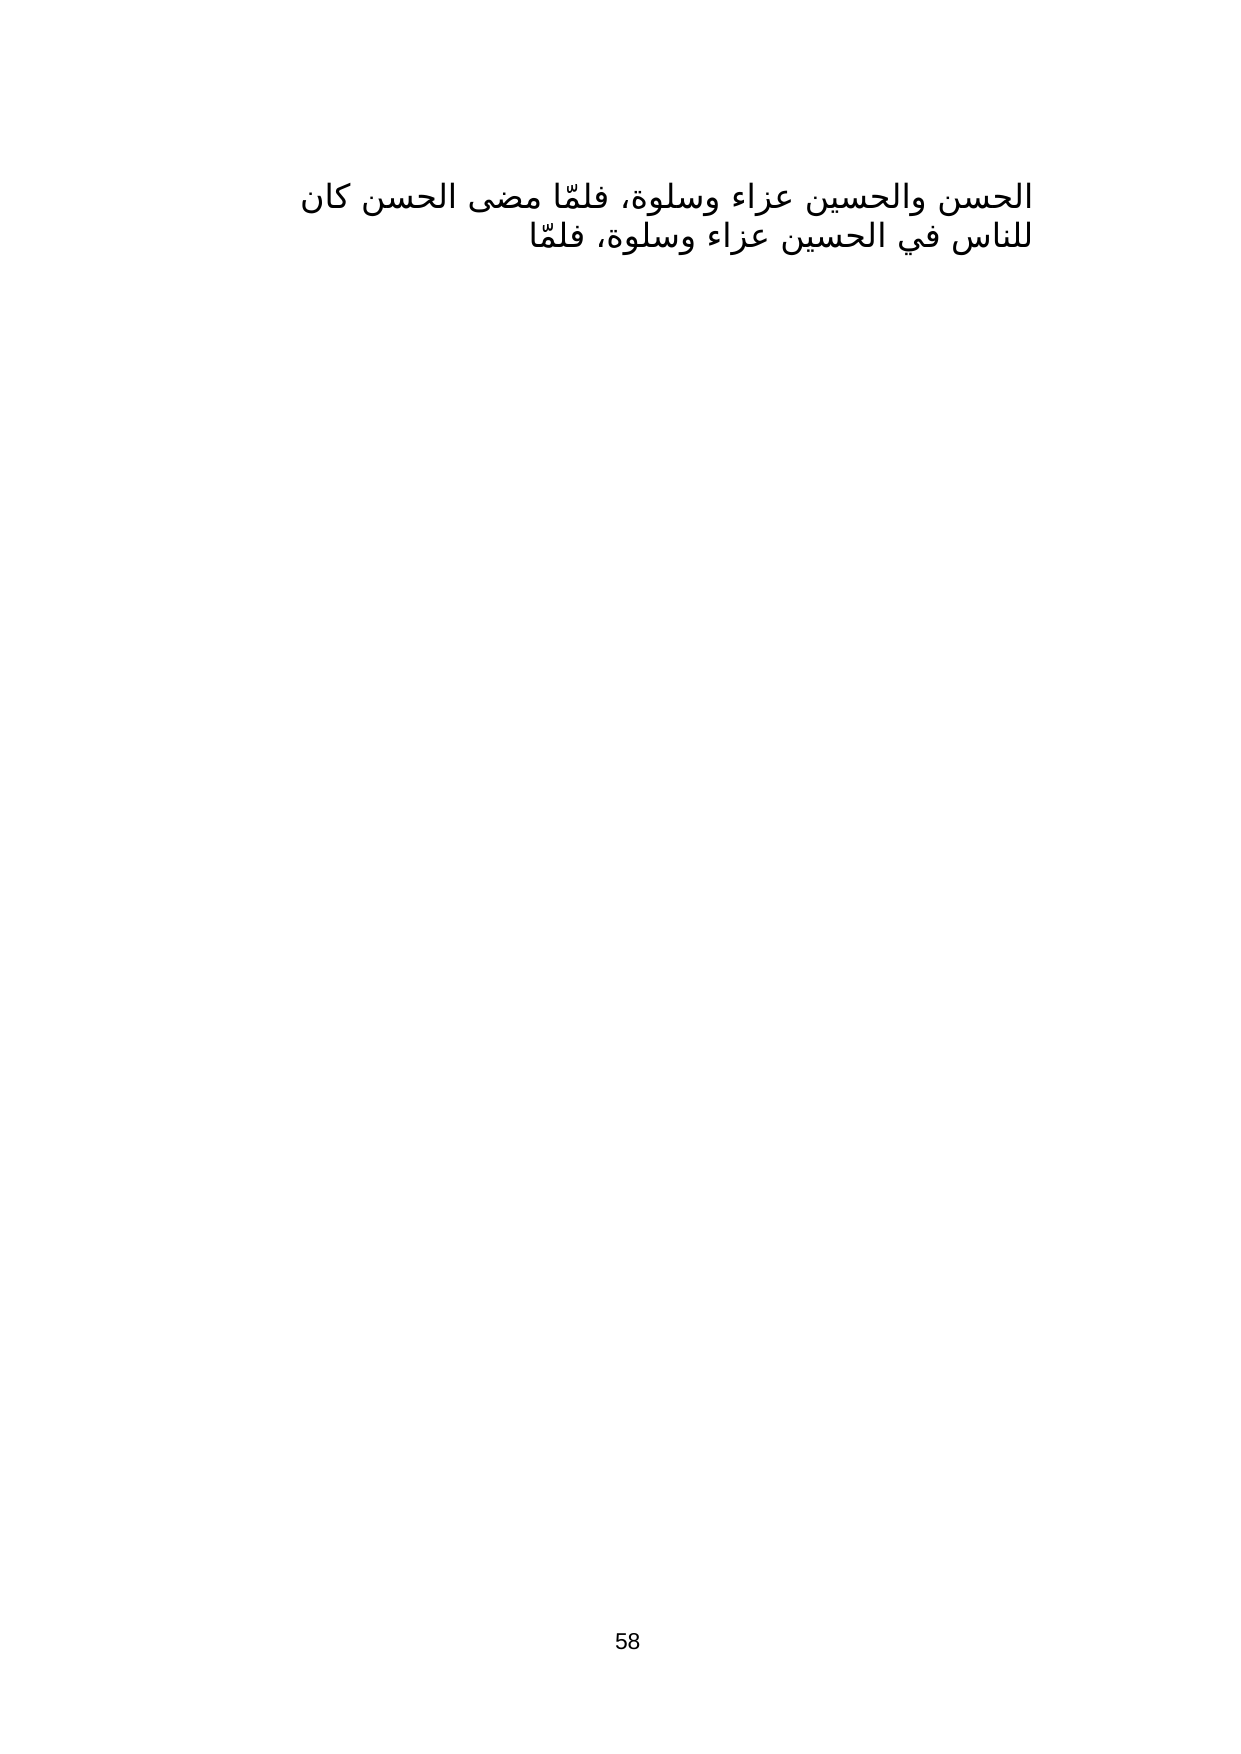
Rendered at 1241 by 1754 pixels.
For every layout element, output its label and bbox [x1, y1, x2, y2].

text [222, 177, 1033, 255]
